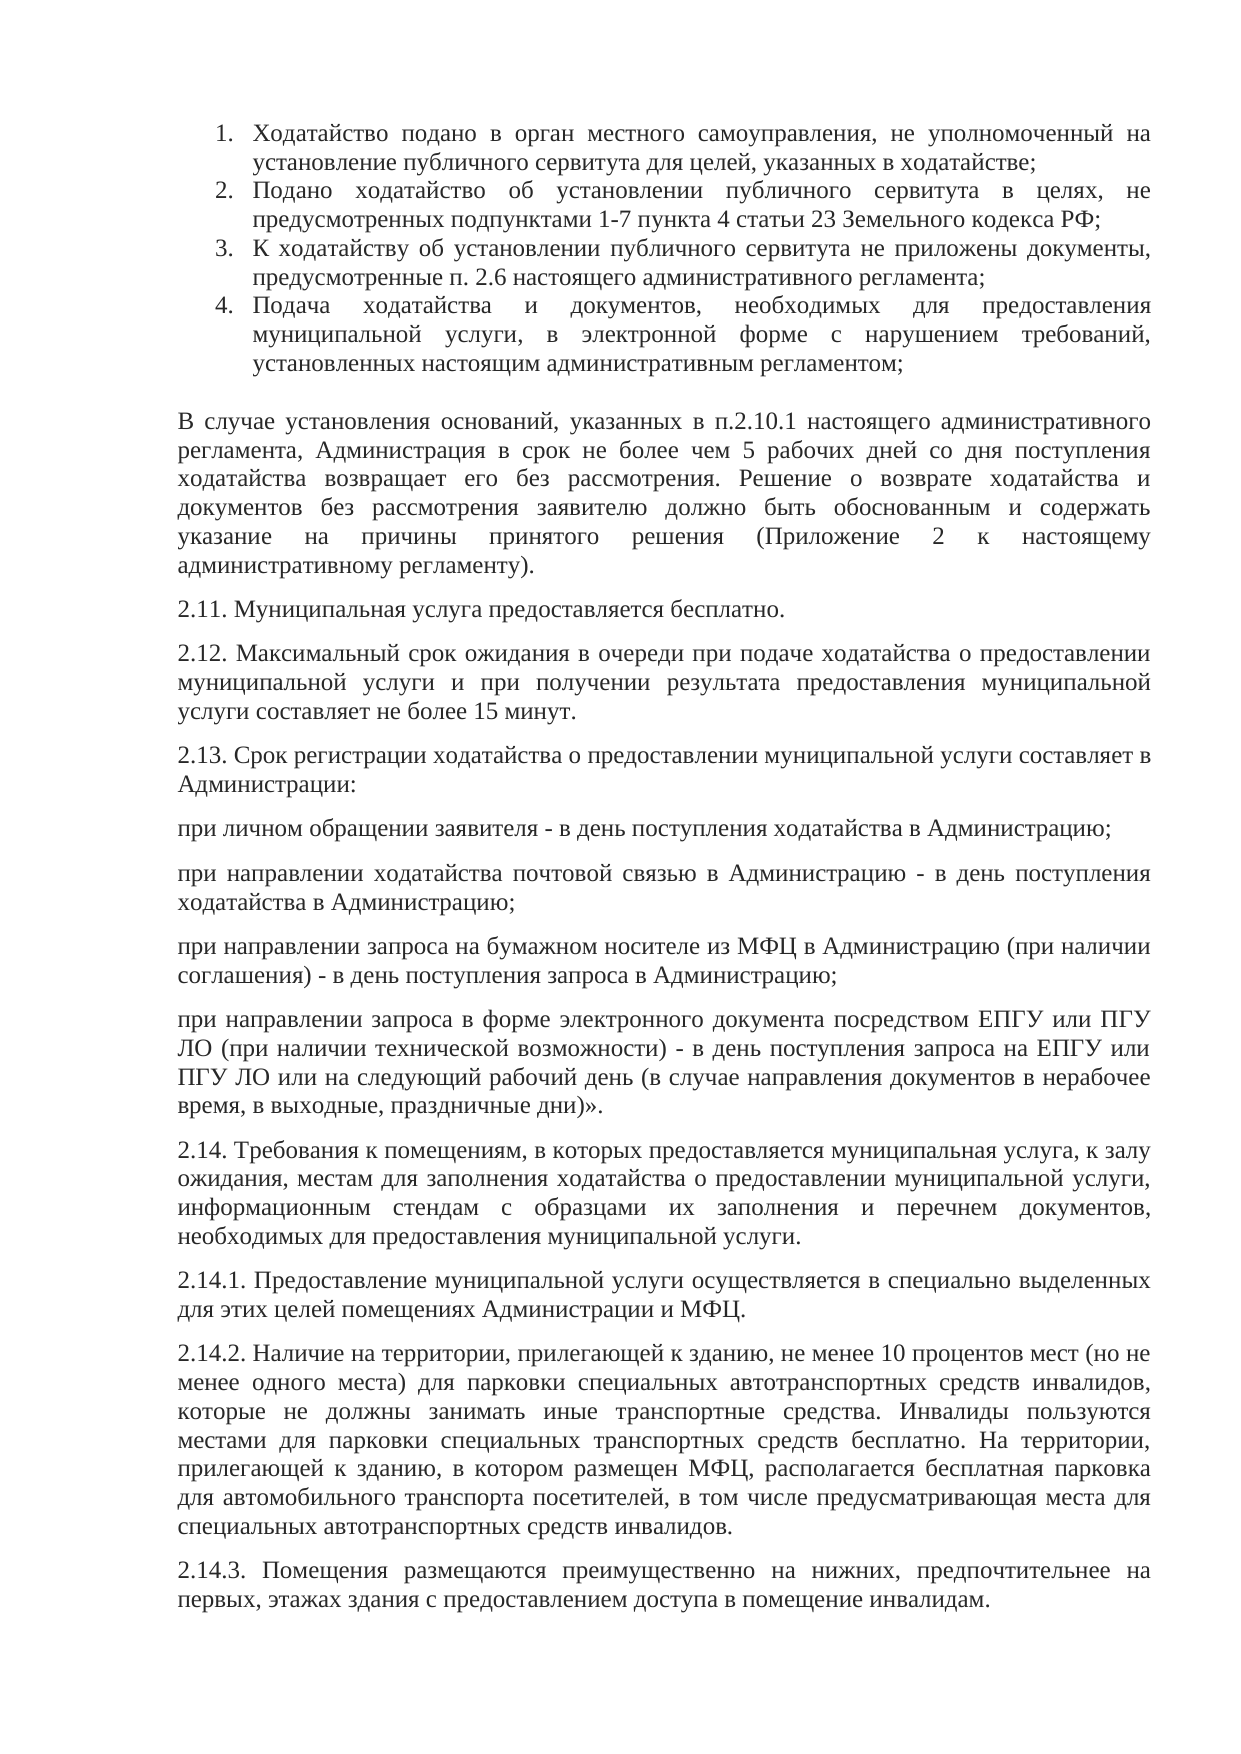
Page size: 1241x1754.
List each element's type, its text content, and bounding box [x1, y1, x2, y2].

text при личном обращении заявителя - в день поступления ходатайства в Администрацию; [177, 813, 1152, 842]
list Ходатайство подано в орган местного самоуправления, не уполномоченный на установление публичного сервитута для целей, указанных в ходатайстве; [215, 118, 1152, 176]
text 2.13. Срок регистрации ходатайства о предоставлении муниципальной услуги составляет в Администрации: [177, 740, 1152, 798]
text 2.14.1. Предоставление муниципальной услуги осуществляется в специально выделенных для этих целей помещениях Администрации и МФЦ. [177, 1265, 1152, 1323]
text 2.14.2. Наличие на территории, прилегающей к зданию, не менее 10 процентов мест (но не менее одного места) для парковки специальных автотранспортных средств инвалидов, которые не должны занимать иные транспортные средства. Инвалиды пользуются местами для парковки специальных транспортных средств бесплатно. На территории, прилегающей к зданию, в котором размещен МФЦ, располагается бесплатная парковка для автомобильного транспорта посетителей, в том числе предусматривающая места для специальных автотранспортных средств инвалидов. [177, 1338, 1152, 1540]
text 2.14. Требования к помещениям, в которых предоставляется муниципальная услуга, к залу ожидания, местам для заполнения ходатайства о предоставлении муниципальной услуги, информационным стендам с образцами их заполнения и перечнем документов, необходимых для предоставления муниципальной услуги. [177, 1135, 1152, 1250]
list Подача ходатайства и документов, необходимых для предоставления муниципальной услуги, в электронной форме с нарушением требований, установленных настоящим административным регламентом; [215, 291, 1152, 377]
list Подано ходатайство об установлении публичного сервитута в целях, не предусмотренных подпунктами 1-7 пункта 4 статьи 23 Земельного кодекса РФ; [215, 176, 1152, 233]
text 2.11. Муниципальная услуга предоставляется бесплатно. [177, 594, 1152, 623]
text 2.14.3. Помещения размещаются преимущественно на нижних, предпочтительнее на первых, этажах здания с предоставлением доступа в помещение инвалидам. [177, 1555, 1152, 1613]
text В случае установления оснований, указанных в п.2.10.1 настоящего административного регламента, Администрация в срок не более чем 5 рабочих дней со дня поступления ходатайства возвращает его без рассмотрения. Решение о возврате ходатайства и документов без рассмотрения заявителю должно быть обоснованным и содержать указание на причины принятого решения (Приложение 2 к настоящему административному регламенту). [177, 406, 1152, 578]
text при направлении ходатайства почтовой связью в Администрацию - в день поступления ходатайства в Администрацию; [177, 858, 1152, 915]
list К ходатайству об установлении публичного сервитута не приложены документы, предусмотренные п. 2.6 настоящего административного регламента; [215, 233, 1152, 291]
text при направлении запроса в форме электронного документа посредством ЕПГУ или ПГУ ЛО (при наличии технической возможности) - в день поступления запроса на ЕПГУ или ПГУ ЛО или на следующий рабочий день (в случае направления документов в нерабочее время, в выходные, праздничные дни)». [177, 1004, 1152, 1119]
text при направлении запроса на бумажном носителе из МФЦ в Администрацию (при наличии соглашения) - в день поступления запроса в Администрацию; [177, 931, 1152, 988]
text 2.12. Максимальный срок ожидания в очереди при подаче ходатайства о предоставлении муниципальной услуги и при получении результата предоставления муниципальной услуги составляет не более 15 минут. [177, 638, 1152, 725]
